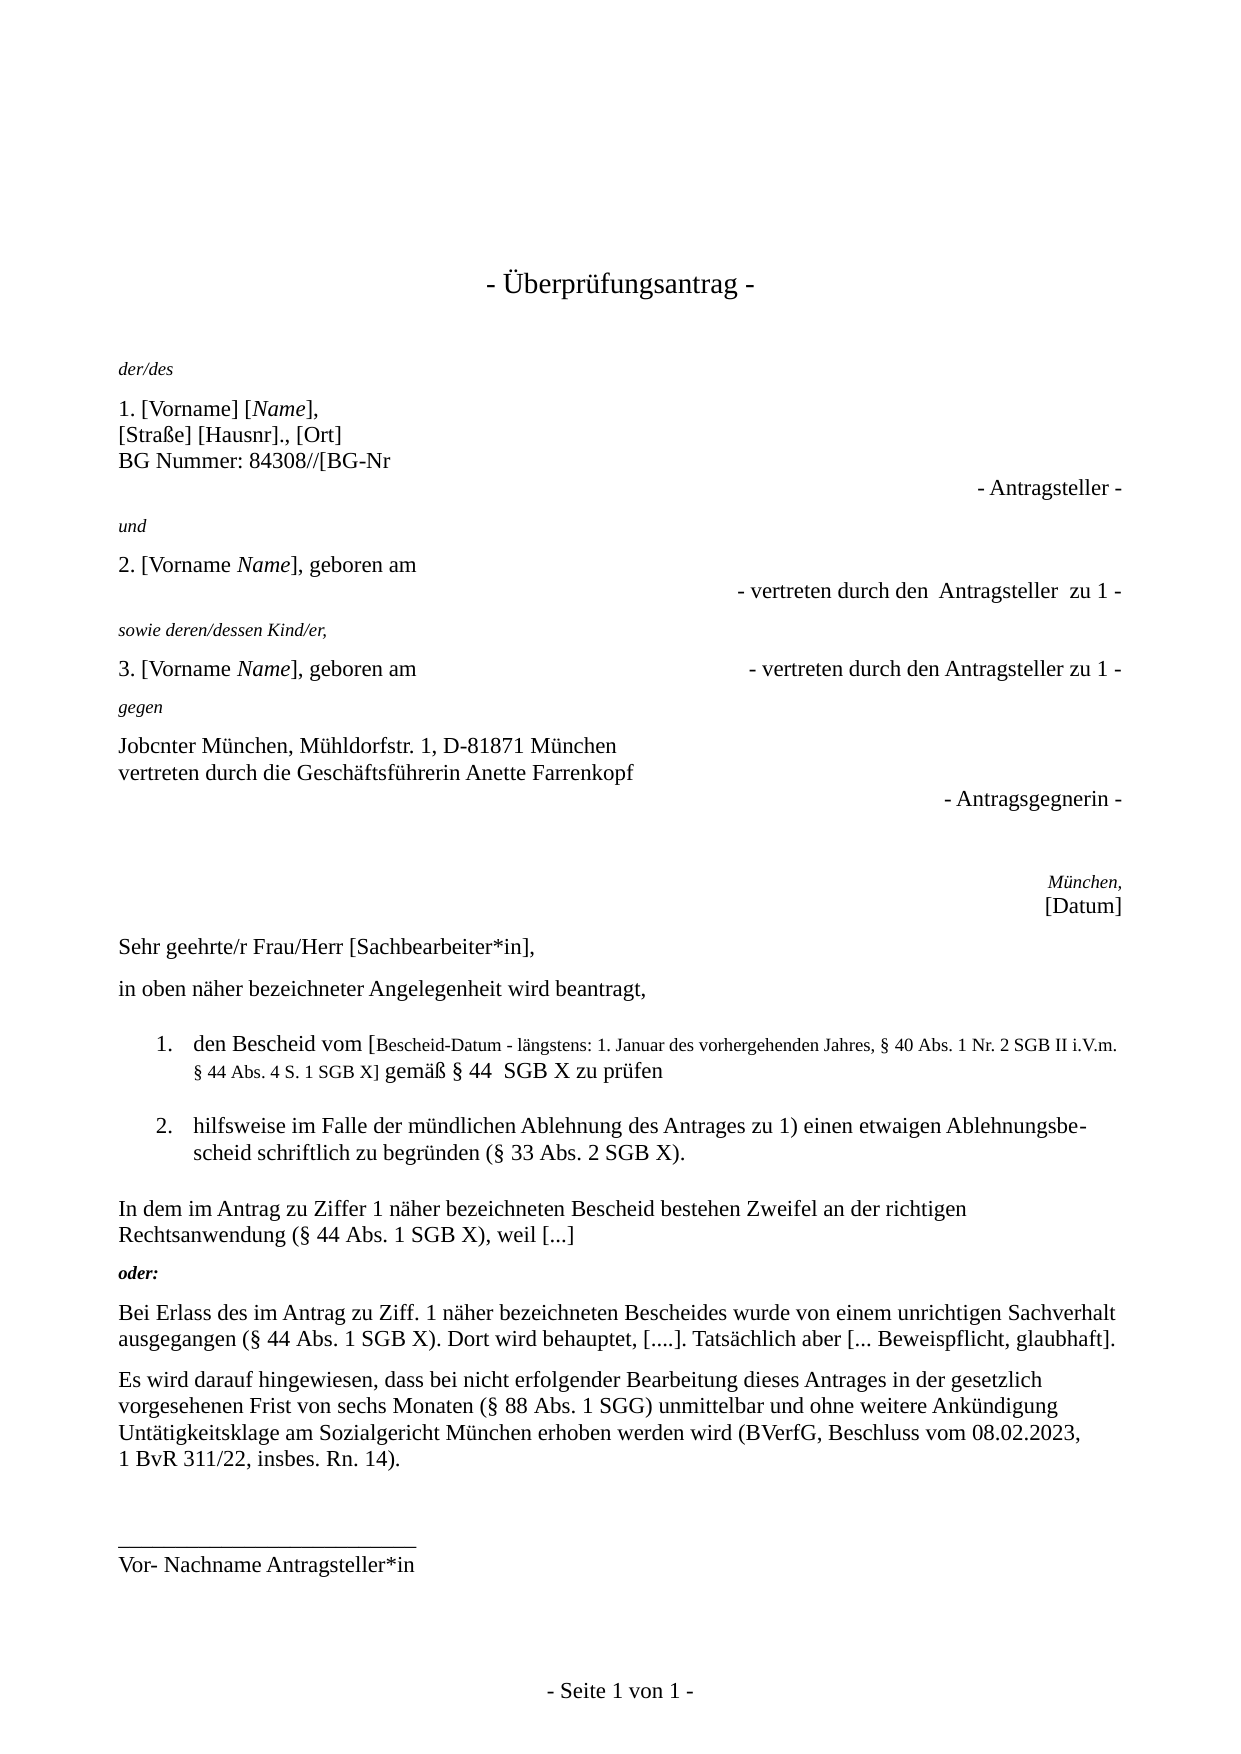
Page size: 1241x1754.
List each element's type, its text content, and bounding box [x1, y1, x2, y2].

text Bei Erlass des im Antrag zu Ziff. 1 näher bezeichneten Bescheides wurde von einem unrichtigen Sachverhalt ausgegangen (§ 44 Abs. 1 SGB X). Dort wird behauptet, [....]. Tatsächlich aber [... Beweispflicht, glaubhaft]. [118, 1299, 1122, 1351]
text in oben näher bezeichneter Angelegenheit wird beantragt, [118, 974, 1122, 1001]
text sowie deren/dessen Kind/er, [118, 619, 1122, 640]
text - Überprüfungsantrag - [118, 266, 1122, 299]
list den Bescheid vom [Bescheid-Datum - längstens: 1. Januar des vorhergehenden Jahres, § 40 Abs. 1 Nr. 2 SGB II i.V.m. § 44 Abs. 4 S. 1 SGB X] gemäß § 44 SGB X zu prüfen [156, 1030, 1122, 1083]
table_header 1. [Vorname] [Name], [Straße] [Hausnr]., [Ort] BG Nummer: 84308//[BG-Nr [118, 395, 679, 500]
text der/des [118, 358, 1122, 380]
table_header Jobcnter München, Mühldorfstr. 1, D-81871 München vertreten durch die Geschäftsführerin Anette Farrenkopf [118, 733, 679, 812]
table_header - vertreten durch den Antragsteller zu 1 - [679, 551, 1122, 604]
text [Datum] [118, 892, 1122, 919]
text und [118, 515, 1122, 536]
text gegen [118, 696, 1122, 718]
text Sehr geehrte/r Frau/Herr [Sachbearbeiter*in], [118, 933, 1122, 960]
text München, [118, 871, 1122, 892]
text In dem im Antrag zu Ziffer 1 näher bezeichneten Bescheid bestehen Zweifel an der richtigen Rechtsanwendung (§ 44 Abs. 1 SGB X), weil [...] [118, 1195, 1122, 1247]
table_header 3. [Vorname Name], geboren am [118, 655, 679, 681]
table_header - Antragsgegnerin - [679, 733, 1122, 812]
list hilfsweise im Falle der mündlichen Ablehnung des Antrages zu 1) einen etwaigen Ablehnungsbescheid schriftlich zu begründen (§ 33 Abs. 2 SGB X). [156, 1113, 1122, 1165]
text oder: [118, 1262, 1122, 1284]
table_header 2. [Vorname Name], geboren am [118, 551, 679, 604]
table_header - Antragsteller - [679, 395, 1122, 500]
text Es wird darauf hingewiesen, dass bei nicht erfolgender Bearbeitung dieses Antrages in der gesetzlich vorgesehenen Frist von sechs Monaten (§ 88 Abs. 1 SGG) unmittelbar und ohne weitere Ankündigung Untätigkeitsklage am Sozialgericht München erhoben werden wird (BVerfG, Beschluss vom 08.02.2023, 1 BvR 311/22, insbes. Rn. 14). __________________________ Vor- Nachname Antragsteller*in [118, 1366, 1122, 1577]
table_header - vertreten durch den Antragsteller zu 1 - [679, 655, 1122, 681]
